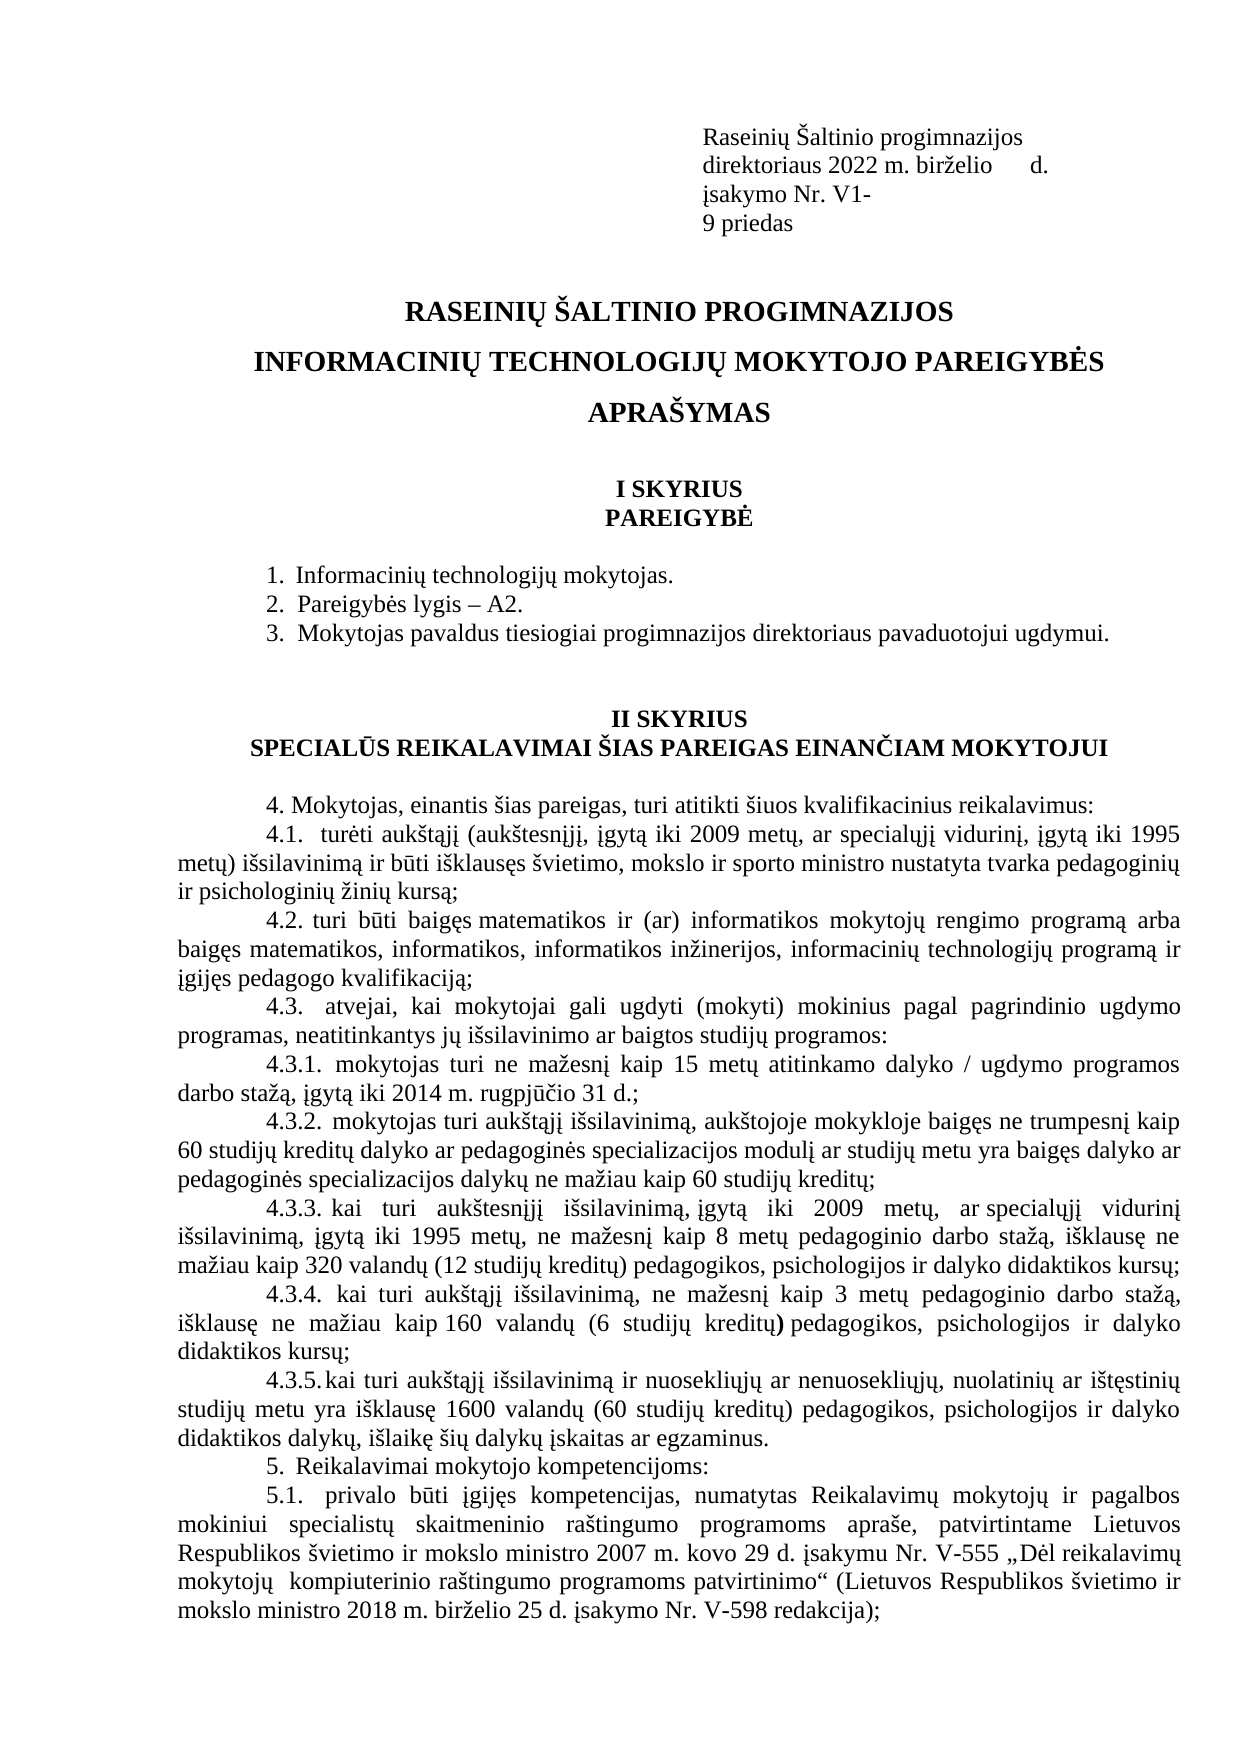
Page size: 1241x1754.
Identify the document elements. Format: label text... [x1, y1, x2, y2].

list kai turi aukštąjį išsilavinimą ir nuosekliųjų ar nenuosekliųjų, nuolatinių ar ištęstinių studijų metu yra išklausę 1600 valandų (60 studijų kreditų) pedagogikos, psichologijos ir dalyko didaktikos dalykų, išlaikę šių dalykų įskaitas ar egzaminus. [177, 1365, 1181, 1451]
text SPECIALŪS REIKALAVIMAI ŠIAS PAREIGAS EINANČIAM MOKYTOJUI [177, 733, 1181, 761]
text RASEINIŲ ŠALTINIO PROGIMNAZIJOS [177, 294, 1181, 328]
list Reikalavimai mokytojo kompetencijoms: [177, 1451, 1181, 1480]
text 9 priedas [702, 208, 1181, 237]
list atvejai, kai mokytojai gali ugdyti (mokyti) mokinius pagal pagrindinio ugdymo programas, neatitinkantys jų išsilavinimo ar baigtos studijų programos: [177, 991, 1181, 1049]
text II SKYRIUS [177, 704, 1181, 733]
text PAREIGYBĖ [177, 503, 1181, 531]
list turėti aukštąjį (aukštesnįjį, įgytą iki 2009 metų, ar specialųjį vidurinį, įgytą iki 1995 metų) išsilavinimą ir būti išklausęs švietimo, mokslo ir sporto ministro nustatyta tvarka pedagoginių ir psichologinių žinių kursą; [177, 819, 1181, 905]
text 3. Mokytojas pavaldus tiesiogiai progimnazijos direktoriaus pavaduotojui ugdymui. [177, 618, 1181, 646]
text Raseinių Šaltinio progimnazijos [702, 122, 1181, 151]
text 4. Mokytojas, einantis šias pareigas, turi atitikti šiuos kvalifikacinius reikalavimus: [177, 790, 1181, 819]
text direktoriaus 2022 m. birželio d. [702, 151, 1181, 179]
text INFORMACINIŲ TECHNOLOGIJŲ MOKYTOJO PAREIGYBĖS APRAŠYMAS [177, 344, 1181, 428]
text įsakymo Nr. V1- [702, 179, 1181, 208]
list turi būti baigęs matematikos ir (ar) informatikos mokytojų rengimo programą arba baigęs matematikos, informatikos, informatikos inžinerijos, informacinių technologijų programą ir įgijęs pedagogo kvalifikaciją; [177, 905, 1181, 991]
text 2. Pareigybės lygis – A2. [177, 589, 1181, 618]
text I SKYRIUS [177, 474, 1181, 503]
list mokytojas turi aukštąjį išsilavinimą, aukštojoje mokykloje baigęs ne trumpesnį kaip 60 studijų kreditų dalyko ar pedagoginės specializacijos modulį ar studijų metu yra baigęs dalyko ar pedagoginės specializacijos dalykų ne mažiau kaip 60 studijų kreditų; [177, 1106, 1181, 1193]
list mokytojas turi ne mažesnį kaip 15 metų atitinkamo dalyko / ugdymo programos darbo stažą, įgytą iki 2014 m. rugpjūčio 31 d.; [177, 1049, 1181, 1106]
list kai turi aukštąjį išsilavinimą, ne mažesnį kaip 3 metų pedagoginio darbo stažą, išklausę ne mažiau kaip 160 valandų (6 studijų kreditų) pedagogikos, psichologijos ir dalyko didaktikos kursų; [177, 1279, 1181, 1365]
list kai turi aukštesnįjį išsilavinimą, įgytą iki 2009 metų, ar specialųjį vidurinį išsilavinimą, įgytą iki 1995 metų, ne mažesnį kaip 8 metų pedagoginio darbo stažą, išklausę ne mažiau kaip 320 valandų (12 studijų kreditų) pedagogikos, psichologijos ir dalyko didaktikos kursų; [177, 1193, 1181, 1279]
list privalo būti įgijęs kompetencijas, numatytas Reikalavimų mokytojų ir pagalbos mokiniui specialistų skaitmeninio raštingumo programoms apraše, patvirtintame Lietuvos Respublikos švietimo ir mokslo ministro 2007 m. kovo 29 d. įsakymu Nr. V-555 „Dėl reikalavimų mokytojų kompiuterinio raštingumo programoms patvirtinimo“ (Lietuvos Respublikos švietimo ir mokslo ministro 2018 m. birželio 25 d. įsakymo Nr. V-598 redakcija); [177, 1480, 1181, 1624]
list Informacinių technologijų mokytojas. [266, 560, 1181, 589]
